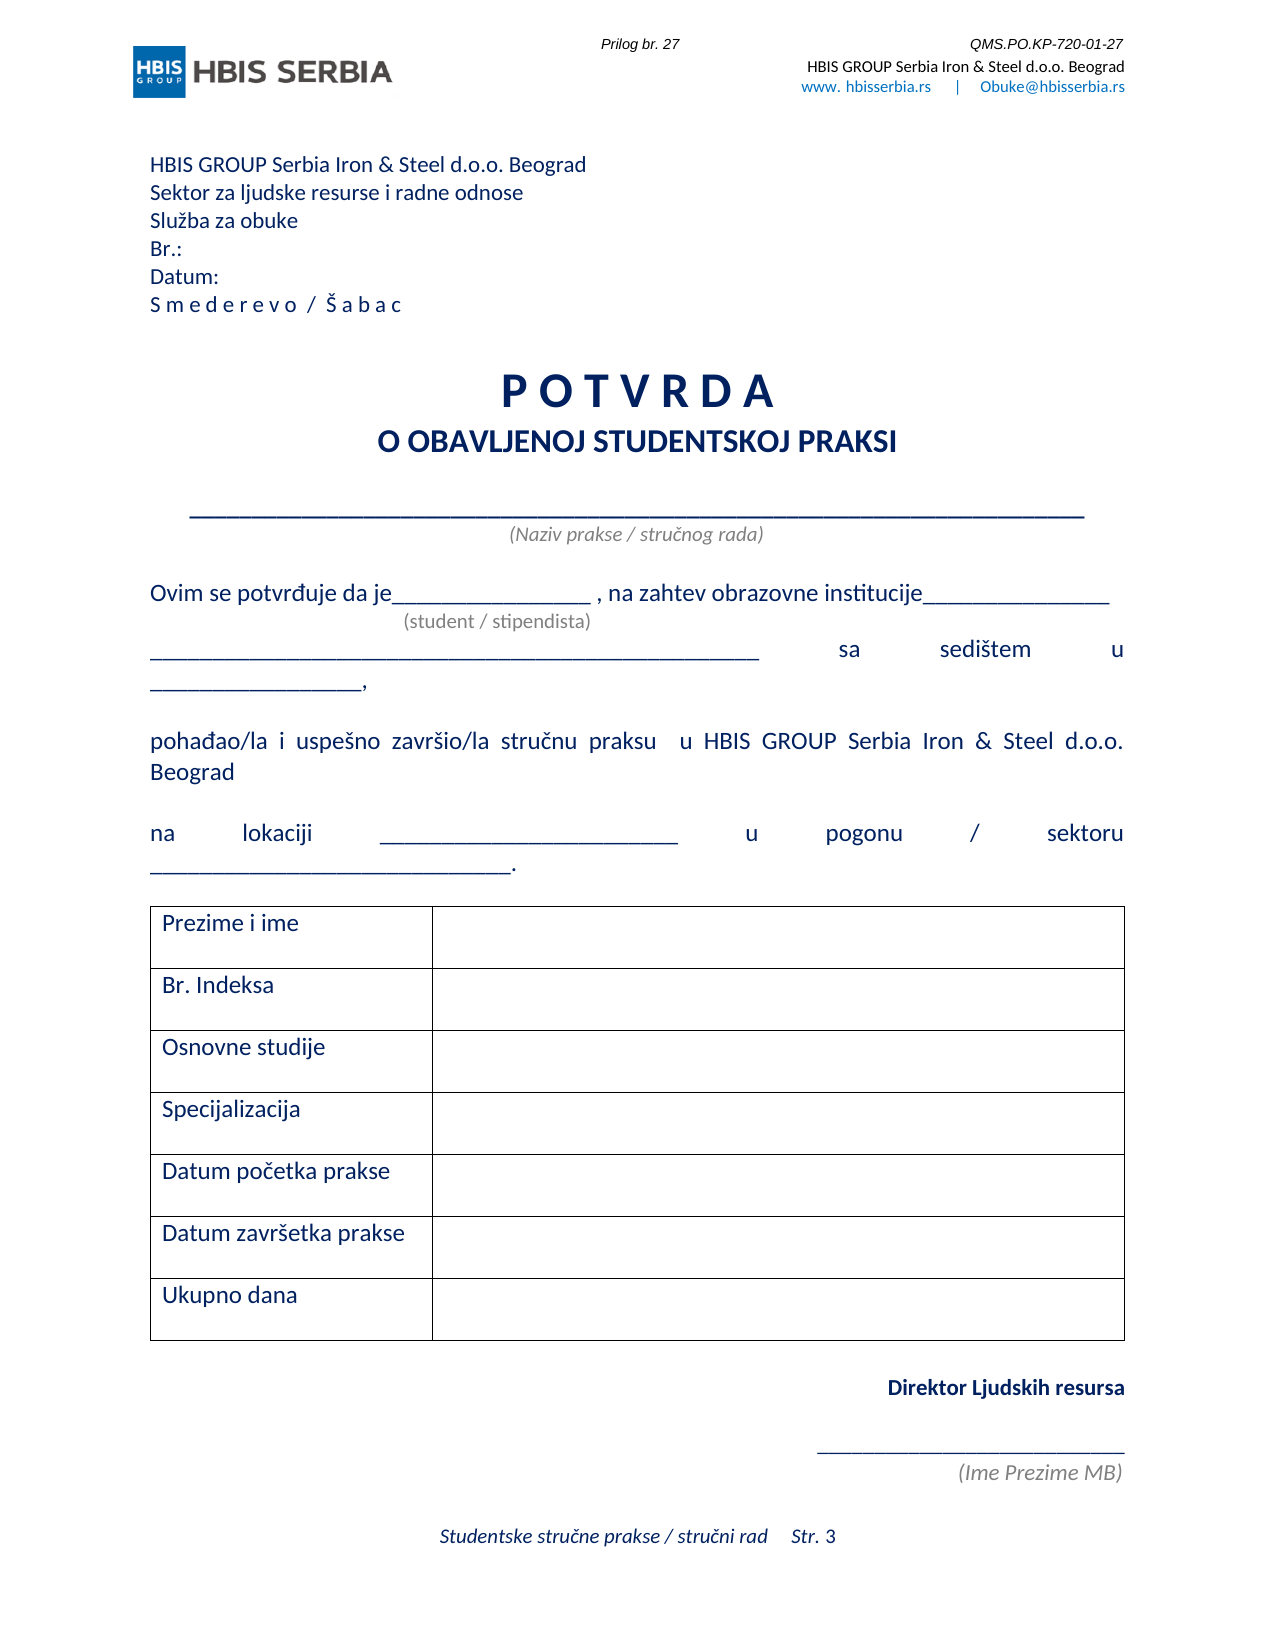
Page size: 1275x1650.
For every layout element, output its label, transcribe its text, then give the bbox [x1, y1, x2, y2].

text (student / stipendista) [150, 608, 1125, 633]
text ___________________________ [150, 1429, 1125, 1458]
table_cell Specijalizacija [151, 1093, 432, 1154]
table_cell [433, 1031, 1124, 1092]
table_cell [433, 1093, 1124, 1154]
table_cell [433, 969, 1124, 1030]
text HBIS GROUP Serbia Iron & Steel d.o.o. Beograd [150, 150, 1125, 178]
text (Naziv prakse / stručnog rada) [150, 522, 1125, 547]
text (Ime Prezime MB) [150, 1458, 1125, 1486]
text Direktor Ljudskih resursa [150, 1373, 1125, 1402]
text pohađao/la i uspešno završio/la stručnu praksu u HBIS GROUP Serbia Iron & Steel d.o.o. Beograd [150, 725, 1125, 786]
text S m e d e r e v o / Š a b a c [150, 290, 1125, 318]
table_cell [433, 1217, 1124, 1278]
text Ovim se potvrđuje da je________________ , na zahtev obrazovne institucije_______________ [150, 578, 1125, 608]
picture [133, 46, 401, 98]
table_header Prezime i ime [151, 907, 432, 968]
text _________________________________________________ sa sedištem u _________________, [150, 633, 1125, 694]
text Datum: [150, 262, 1125, 290]
text O OBAVLJENOJ STUDENTSKOJ PRAKSI [150, 420, 1125, 461]
table_cell Ukupno dana [151, 1279, 432, 1340]
text na lokaciji ________________________ u pogonu / sektoru _____________________________. [150, 817, 1125, 878]
text Služba za obuke [150, 206, 1125, 234]
table_cell Datum završetka prakse [151, 1217, 432, 1278]
text ________________________________________________________________________ [150, 491, 1125, 522]
table_cell [433, 1155, 1124, 1216]
text Br.: [150, 234, 1125, 262]
table_header [433, 907, 1124, 968]
table_cell Osnovne studije [151, 1031, 432, 1092]
table_cell Br. Indeksa [151, 969, 432, 1030]
table_cell Datum početka prakse [151, 1155, 432, 1216]
text P O T V R D A [150, 359, 1125, 420]
text Sektor za ljudske resurse i radne odnose [150, 178, 1125, 206]
table_cell [433, 1279, 1124, 1340]
